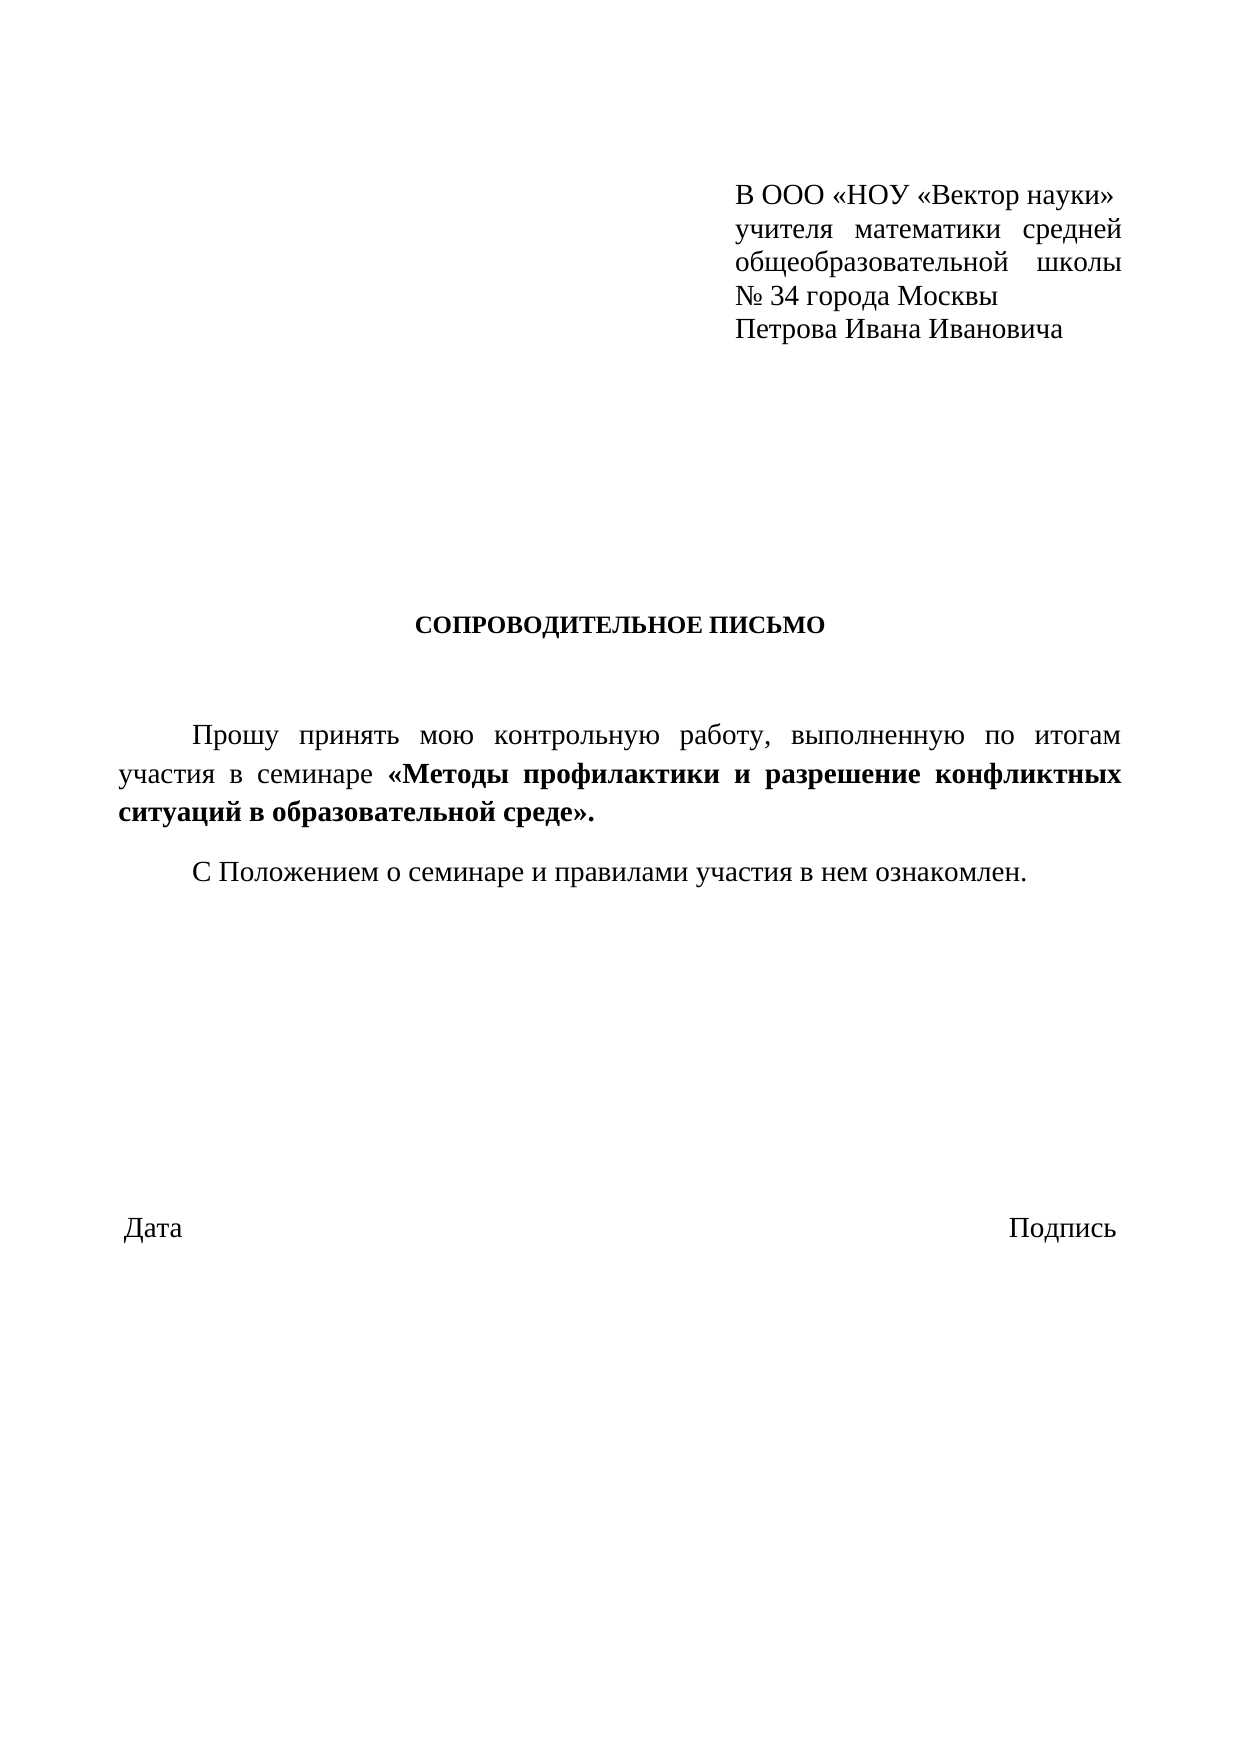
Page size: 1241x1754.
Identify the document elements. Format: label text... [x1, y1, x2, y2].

text Дата Подпись [118, 1210, 1122, 1243]
table_header В ООО «НОУ «Вектор науки» учителя математики средней общеобразовательной школы № 34 города Москвы Петрова Ивана Ивановича [724, 178, 1133, 345]
text Прошу принять мою контрольную работу, выполненную по итогам участия в семинаре «Методы профилактики и разрешение конфликтных ситуаций в образовательной среде». [118, 717, 1122, 828]
text С Положением о семинаре и правилами участия в нем ознакомлен. [118, 854, 1122, 887]
text СОПРОВОДИТЕЛЬНОЕ ПИСЬМО [118, 610, 1122, 639]
